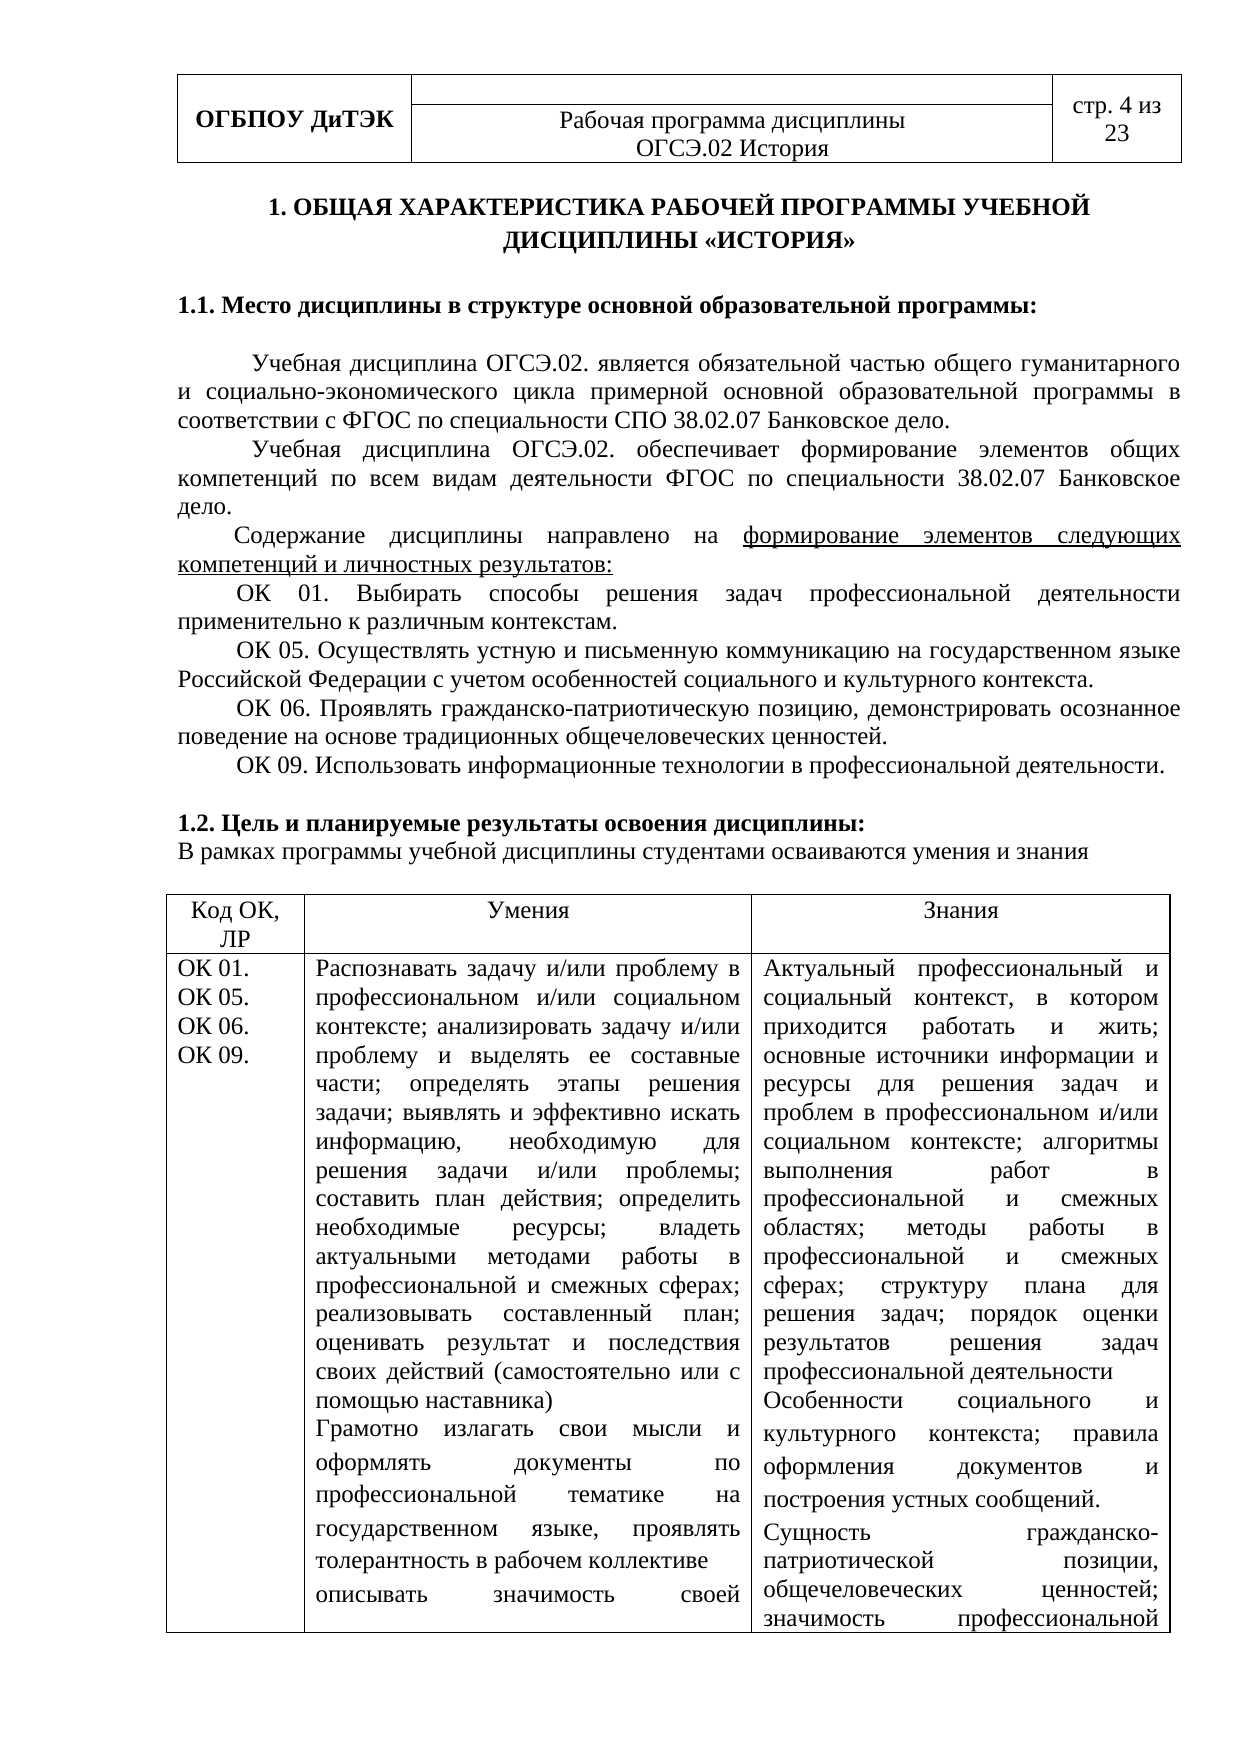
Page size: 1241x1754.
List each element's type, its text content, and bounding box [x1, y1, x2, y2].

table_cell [305, 954, 751, 1632]
text ОК 05. Осуществлять устную и письменную коммуникацию на государственном языке Российской Федерации с учетом особенностей социального и культурного контекста. [177, 635, 1181, 693]
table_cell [167, 954, 304, 1632]
text ОК 06. Проявлять гражданско-патриотическую позицию, демонстрировать осознанное поведение на основе традиционных общечеловеческих ценностей. [177, 693, 1181, 750]
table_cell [752, 954, 1169, 1632]
text ОК 09. Использовать информационные технологии в профессиональной деятельности. [177, 750, 1181, 779]
text Содержание дисциплины направлено на формирование элементов следующих компетенций и личностных результатов: [177, 520, 1181, 578]
table_header Знания [752, 895, 1169, 952]
table_header Умения [305, 895, 751, 952]
text 1.2. Цель и планируемые результаты освоения дисциплины: [177, 808, 1181, 836]
text Учебная дисциплина ОГСЭ.02. обеспечивает формирование элементов общих компетенций по всем видам деятельности ФГОС по специальности 38.02.07 Банковское дело. [177, 434, 1181, 520]
text 1. ОБЩАЯ ХАРАКТЕРИСТИКА РАБОЧЕЙ ПРОГРАММЫ УЧЕБНОЙ ДИСЦИПЛИНЫ «ИСТОРИЯ» [177, 192, 1181, 254]
text 1.1. Место дисциплины в структуре основной образовательной программы: [177, 290, 1181, 319]
text ОК 01. Выбирать способы решения задач профессиональной деятельности применительно к различным контекстам. [177, 578, 1181, 635]
table_header Код ОК, ЛР [167, 895, 304, 952]
text Учебная дисциплина ОГСЭ.02. является обязательной частью общего гуманитарного и социально-экономического цикла примерной основной образовательной программы в соответствии с ФГОС по специальности СПО 38.02.07 Банковское дело. [177, 348, 1181, 434]
text В рамках программы учебной дисциплины студентами осваиваются умения и знания [177, 836, 1181, 865]
